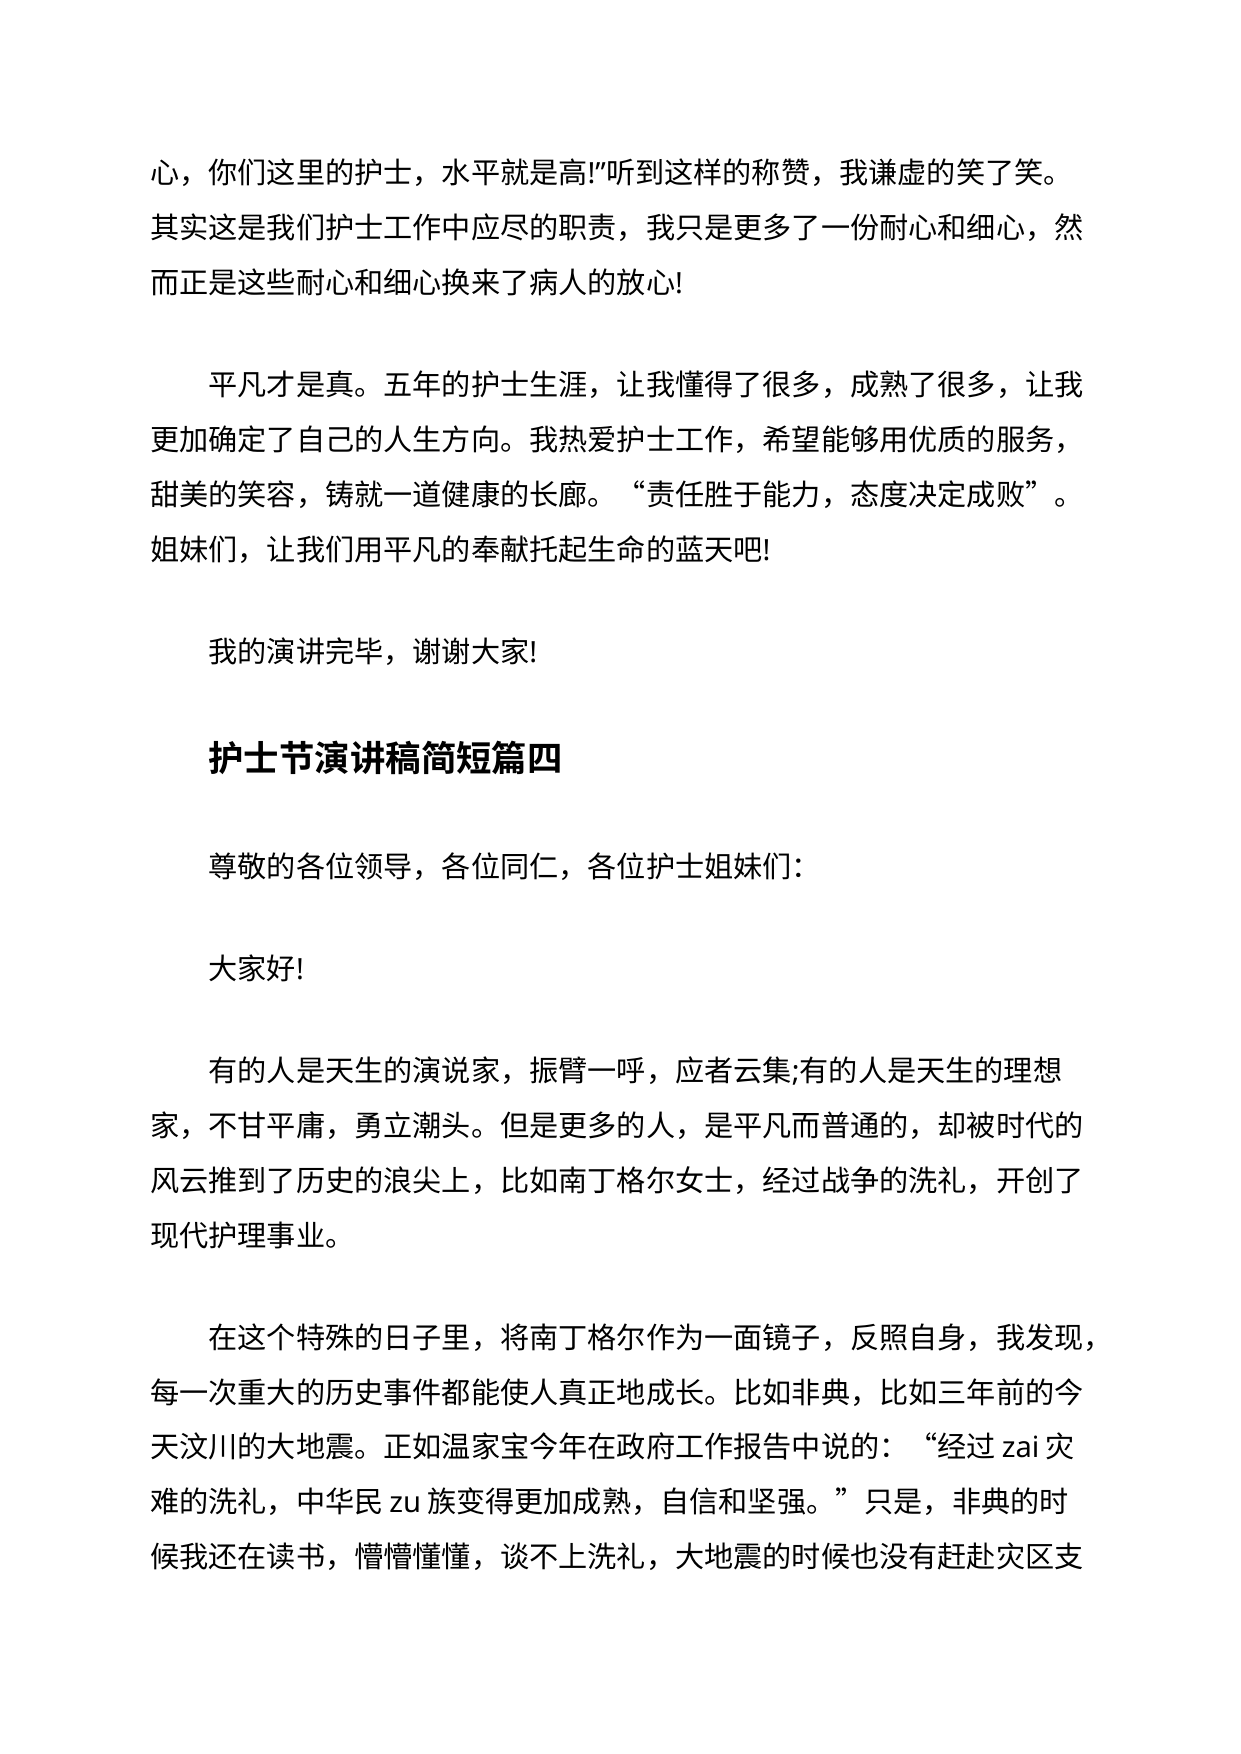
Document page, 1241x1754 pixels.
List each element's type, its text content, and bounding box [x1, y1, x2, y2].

text 尊敬的各位领导，各位同仁，各位护士姐妹们： [150, 844, 1090, 886]
text 有的人是天生的演说家，振臂一呼，应者云集;有的人是天生的理想家，不甘平庸，勇立潮头。但是更多的人，是平凡而普通的，却被时代的风云推到了历史的浪尖上，比如南丁格尔女士，经过战争的洗礼，开创了现代护理事业。 [150, 1048, 1090, 1255]
text 大家好! [150, 946, 1090, 988]
text 护士节演讲稿简短篇四 [150, 731, 1090, 782]
text 平凡才是真。五年的护士生涯，让我懂得了很多，成熟了很多，让我更加确定了自己的人生方向。我热爱护士工作，希望能够用优质的服务，甜美的笑容，铸就一道健康的长廊。“责任胜于能力，态度决定成败”。姐妹们，让我们用平凡的奉献托起生命的蓝天吧! [150, 362, 1090, 569]
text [150, 150, 1090, 302]
text 我的演讲完毕，谢谢大家! [150, 628, 1090, 671]
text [150, 1314, 1090, 1576]
